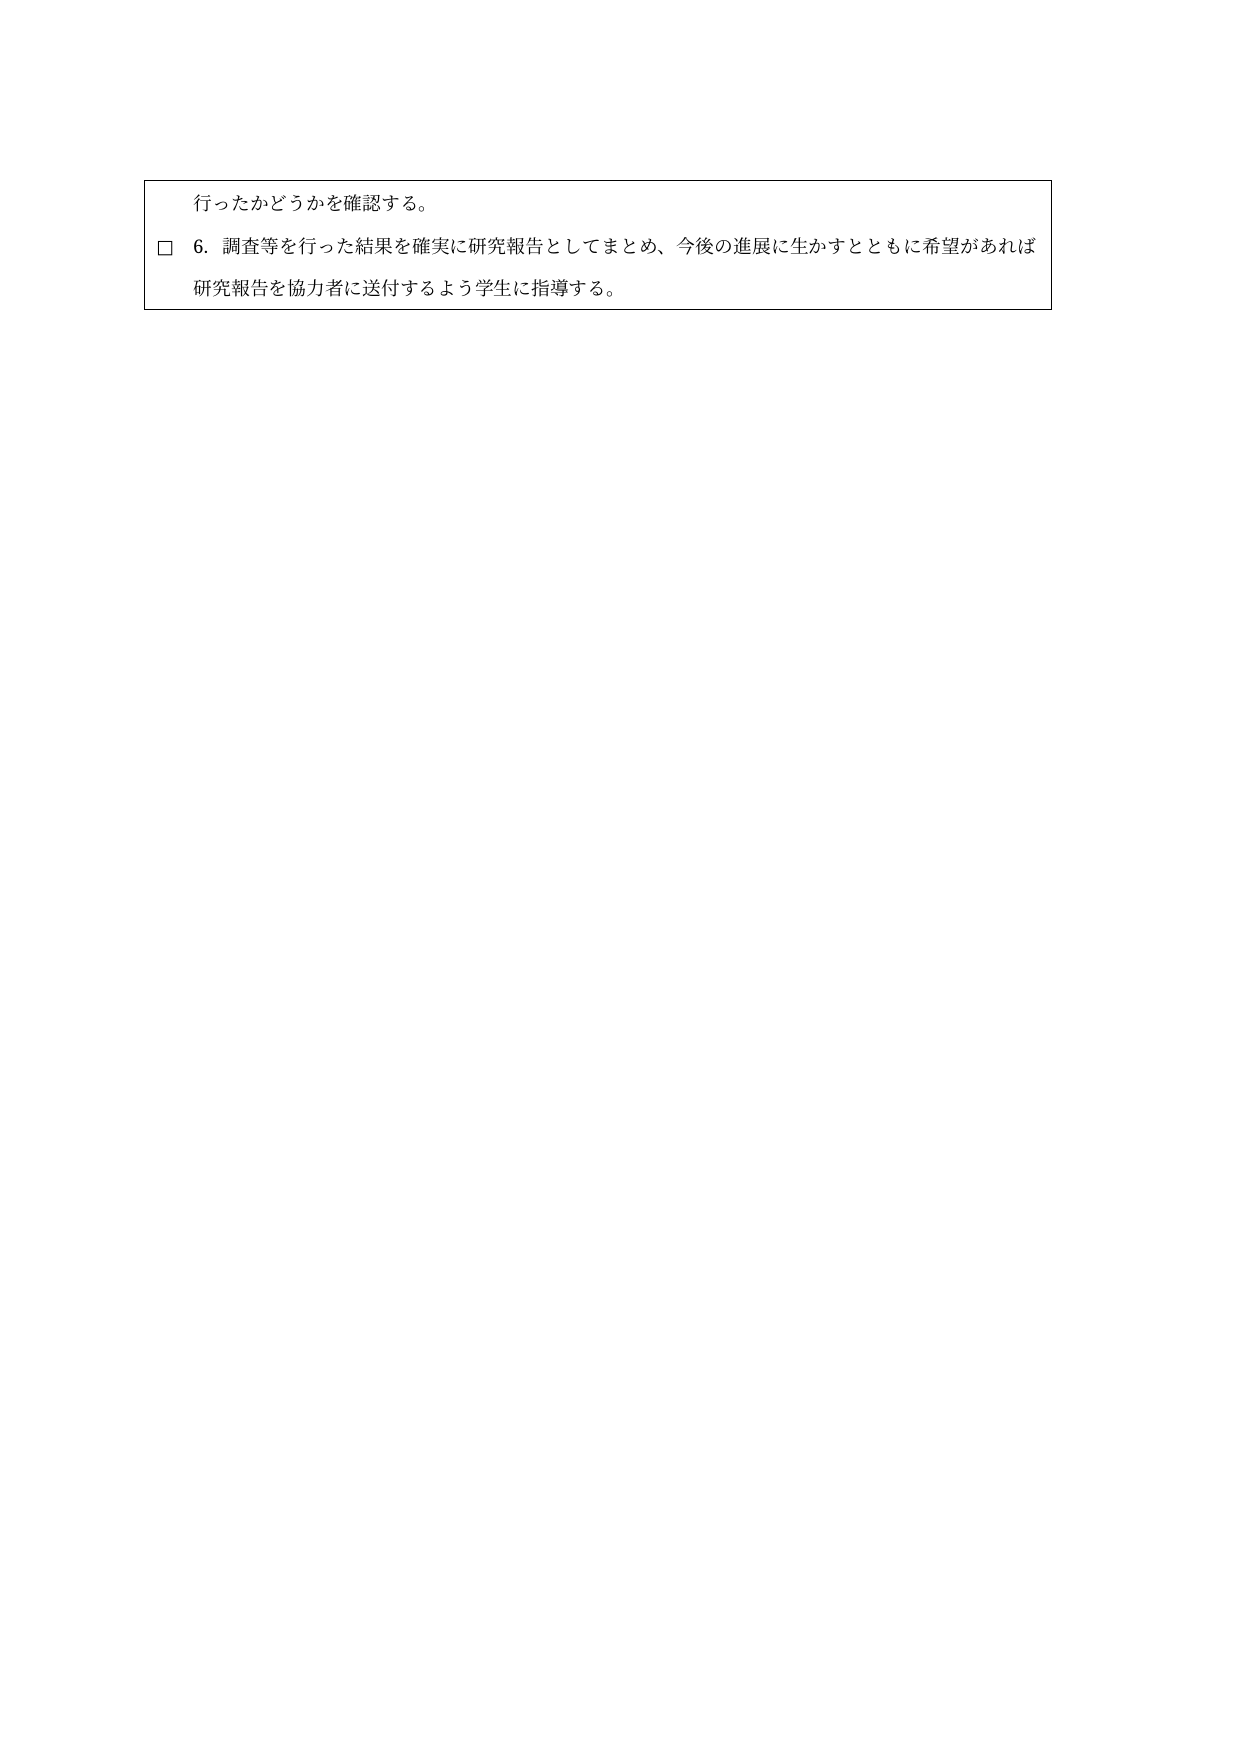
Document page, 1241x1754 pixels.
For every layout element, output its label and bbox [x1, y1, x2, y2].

table_header [145, 181, 1051, 309]
